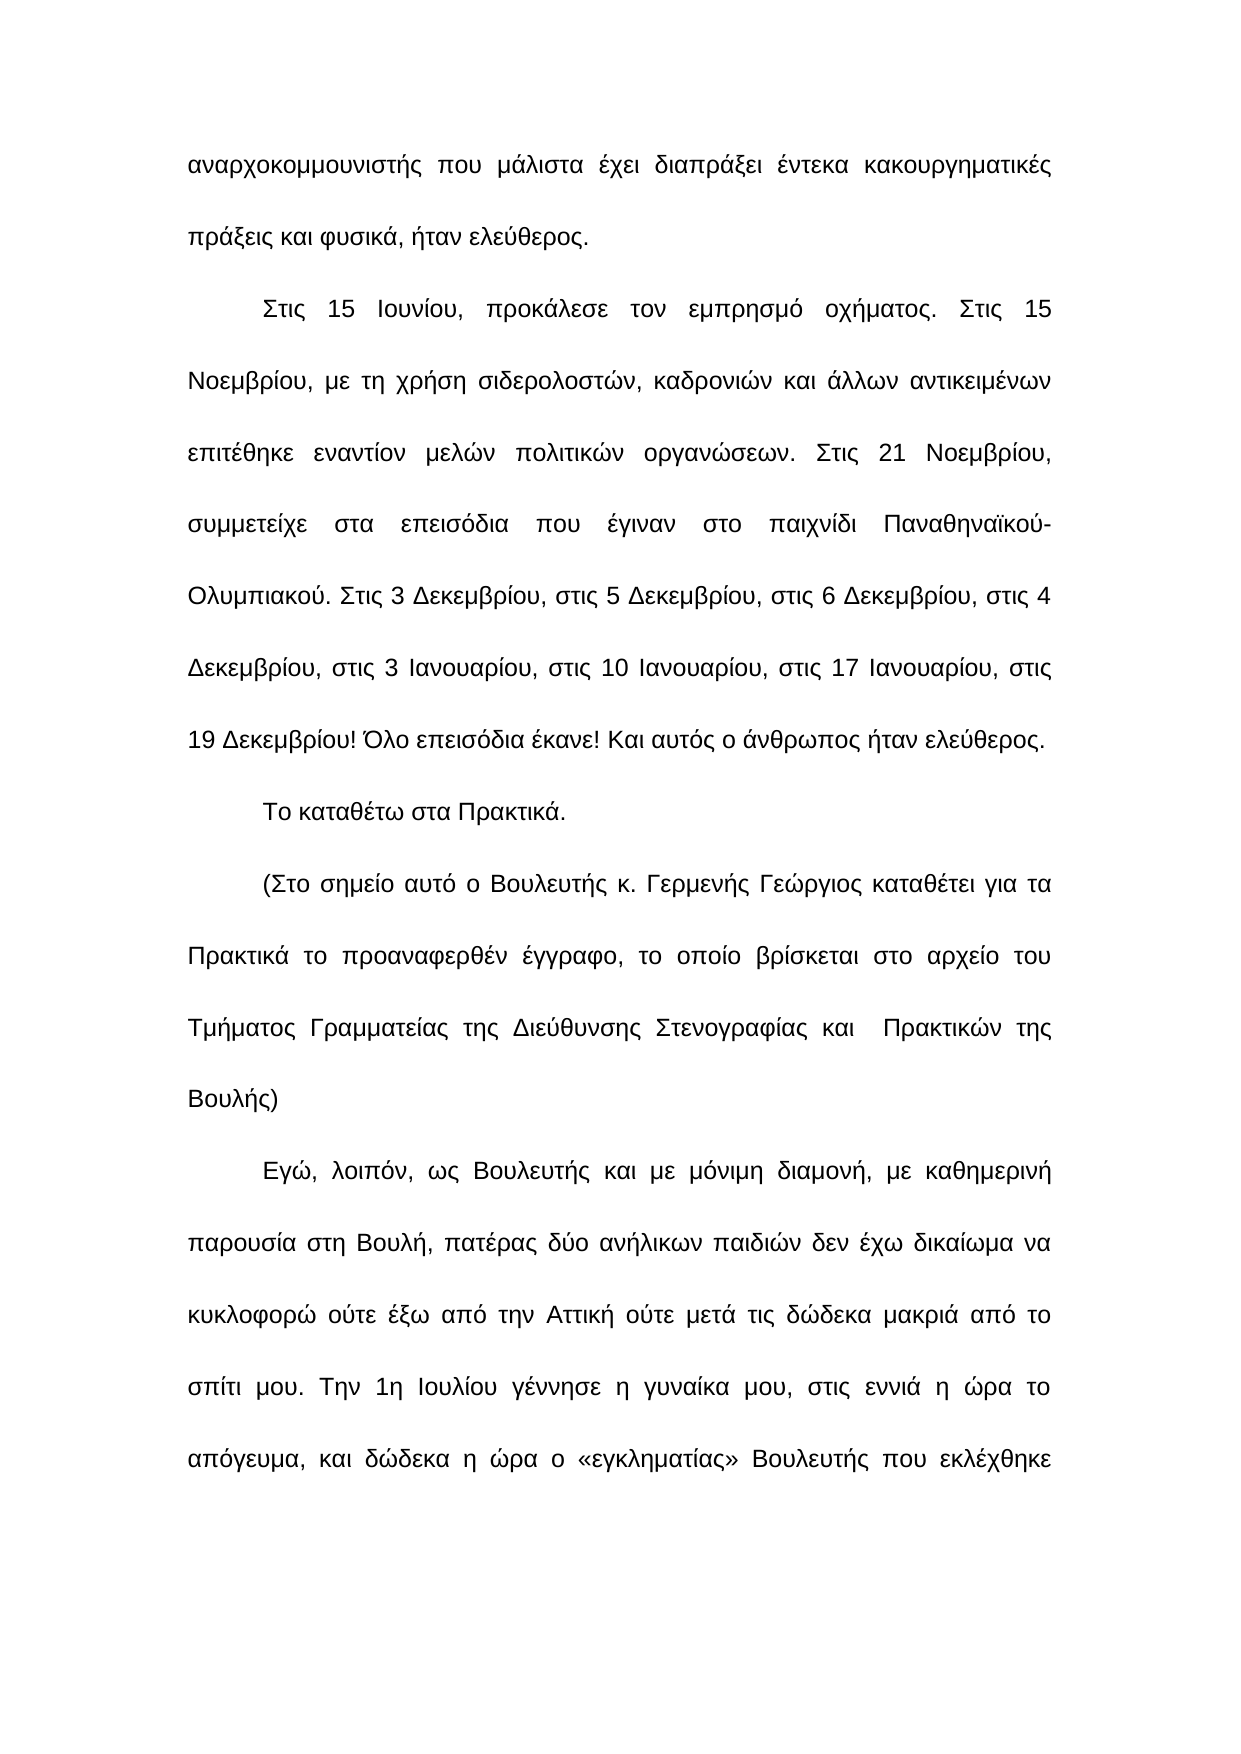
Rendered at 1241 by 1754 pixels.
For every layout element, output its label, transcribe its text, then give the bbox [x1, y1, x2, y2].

text Στις 15 Ιουνίου, προκάλεσε τον εμπρησμό οχήματος. Στις 15 Νοεμβρίου, με τη χρήση σιδερολοστών, καδρονιών και άλλων αντικειμένων επιτέθηκε εναντίον μελών πολιτικών οργανώσεων. Στις 21 Νοεμβρίου, συμμετείχε στα επεισόδια που έγιναν στο παιχνίδι Παναθηναϊκού-Ολυμπιακού. Στις 3 Δεκεμβρίου, στις 5 Δεκεμβρίου, στις 6 Δεκεμβρίου, στις 4 Δεκεμβρίου, στις 3 Ιανουαρίου, στις 10 Ιανουαρίου, στις 17 Ιανουαρίου, στις 19 Δεκεμβρίου! Όλο επεισόδια έκανε! Και αυτός ο άνθρωπος ήταν ελεύθερος. [187, 294, 1053, 754]
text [187, 150, 1053, 251]
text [187, 1156, 1053, 1472]
text (Στο σημείο αυτό ο Βουλευτής κ. Γερμενής Γεώργιος καταθέτει για τα Πρακτικά το προαναφερθέν έγγραφο, το οποίο βρίσκεται στο αρχείο του Τμήματος Γραμματείας της Διεύθυνσης Στενογραφίας και Πρακτικών της Βουλής) [187, 869, 1053, 1113]
text Το καταθέτω στα Πρακτικά. [187, 797, 1053, 826]
